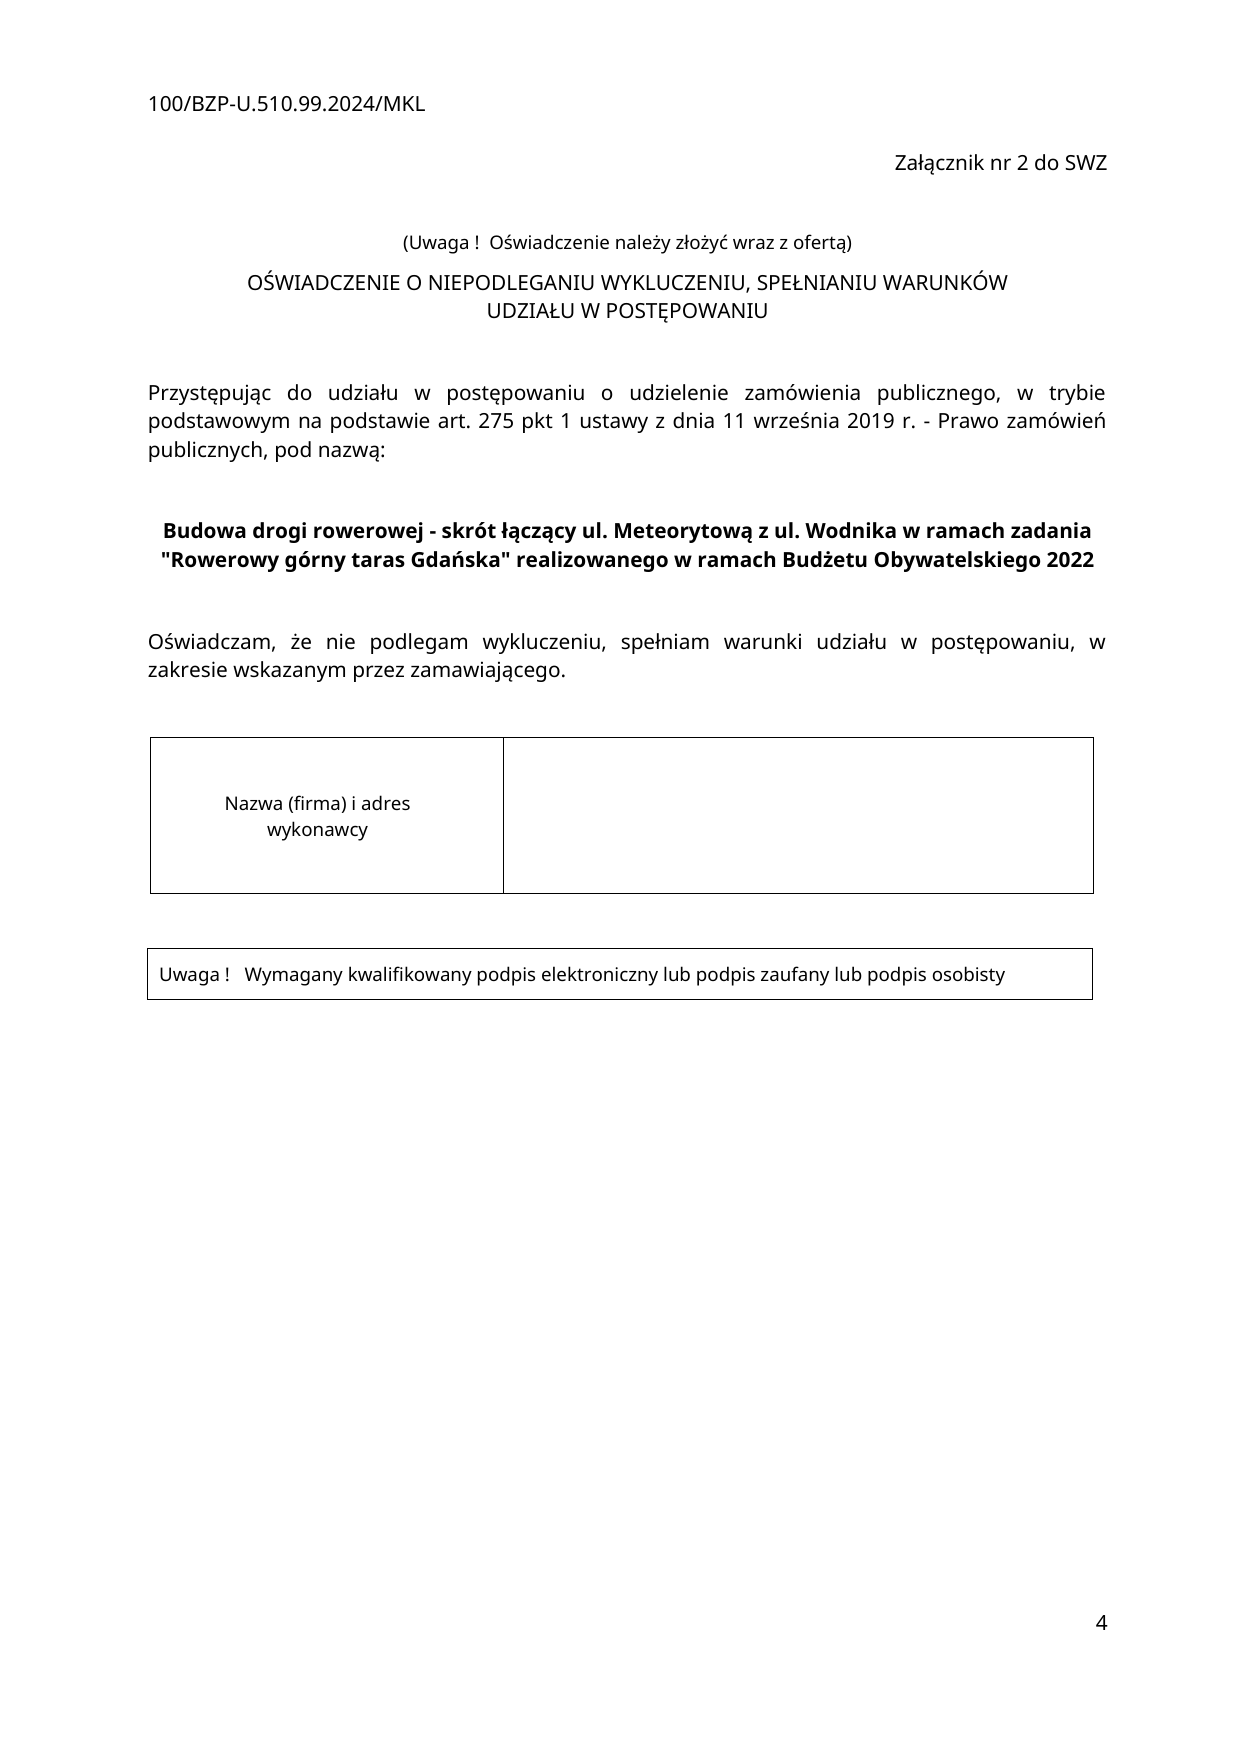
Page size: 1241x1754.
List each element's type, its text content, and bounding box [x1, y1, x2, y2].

table_header Uwaga ! Wymagany kwalifikowany podpis elektroniczny lub podpis zaufany lub podpis osobisty [148, 949, 1092, 999]
table_header [504, 738, 1093, 893]
table_header Nazwa (firma) i adres wykonawcy [151, 738, 503, 893]
text Przystępując do udziału w postępowaniu o udzielenie zamówienia publicznego, w trybie podstawowym na podstawie art. 275 pkt 1 ustawy z dnia 11 września 2019 r. - Prawo zamówień publicznych, pod nazwą: [148, 378, 1107, 463]
text OŚWIADCZENIE O NIEPODLEGANIU WYKLUCZENIU, SPEŁNIANIU WARUNKÓW UDZIAŁU W POSTĘPOWANIU [148, 268, 1107, 324]
text Budowa drogi rowerowej - skrót łączący ul. Meteorytową z ul. Wodnika w ramach zadania "Rowerowy górny taras Gdańska" realizowanego w ramach Budżetu Obywatelskiego 2022 [148, 517, 1107, 573]
text Załącznik nr 2 do SWZ [148, 148, 1107, 176]
text Oświadczam, że nie podlegam wykluczeniu, spełniam warunki udziału w postępowaniu, w zakresie wskazanym przez zamawiającego. [148, 627, 1107, 684]
text (Uwaga ! Oświadczenie należy złożyć wraz z ofertą) [148, 229, 1107, 255]
